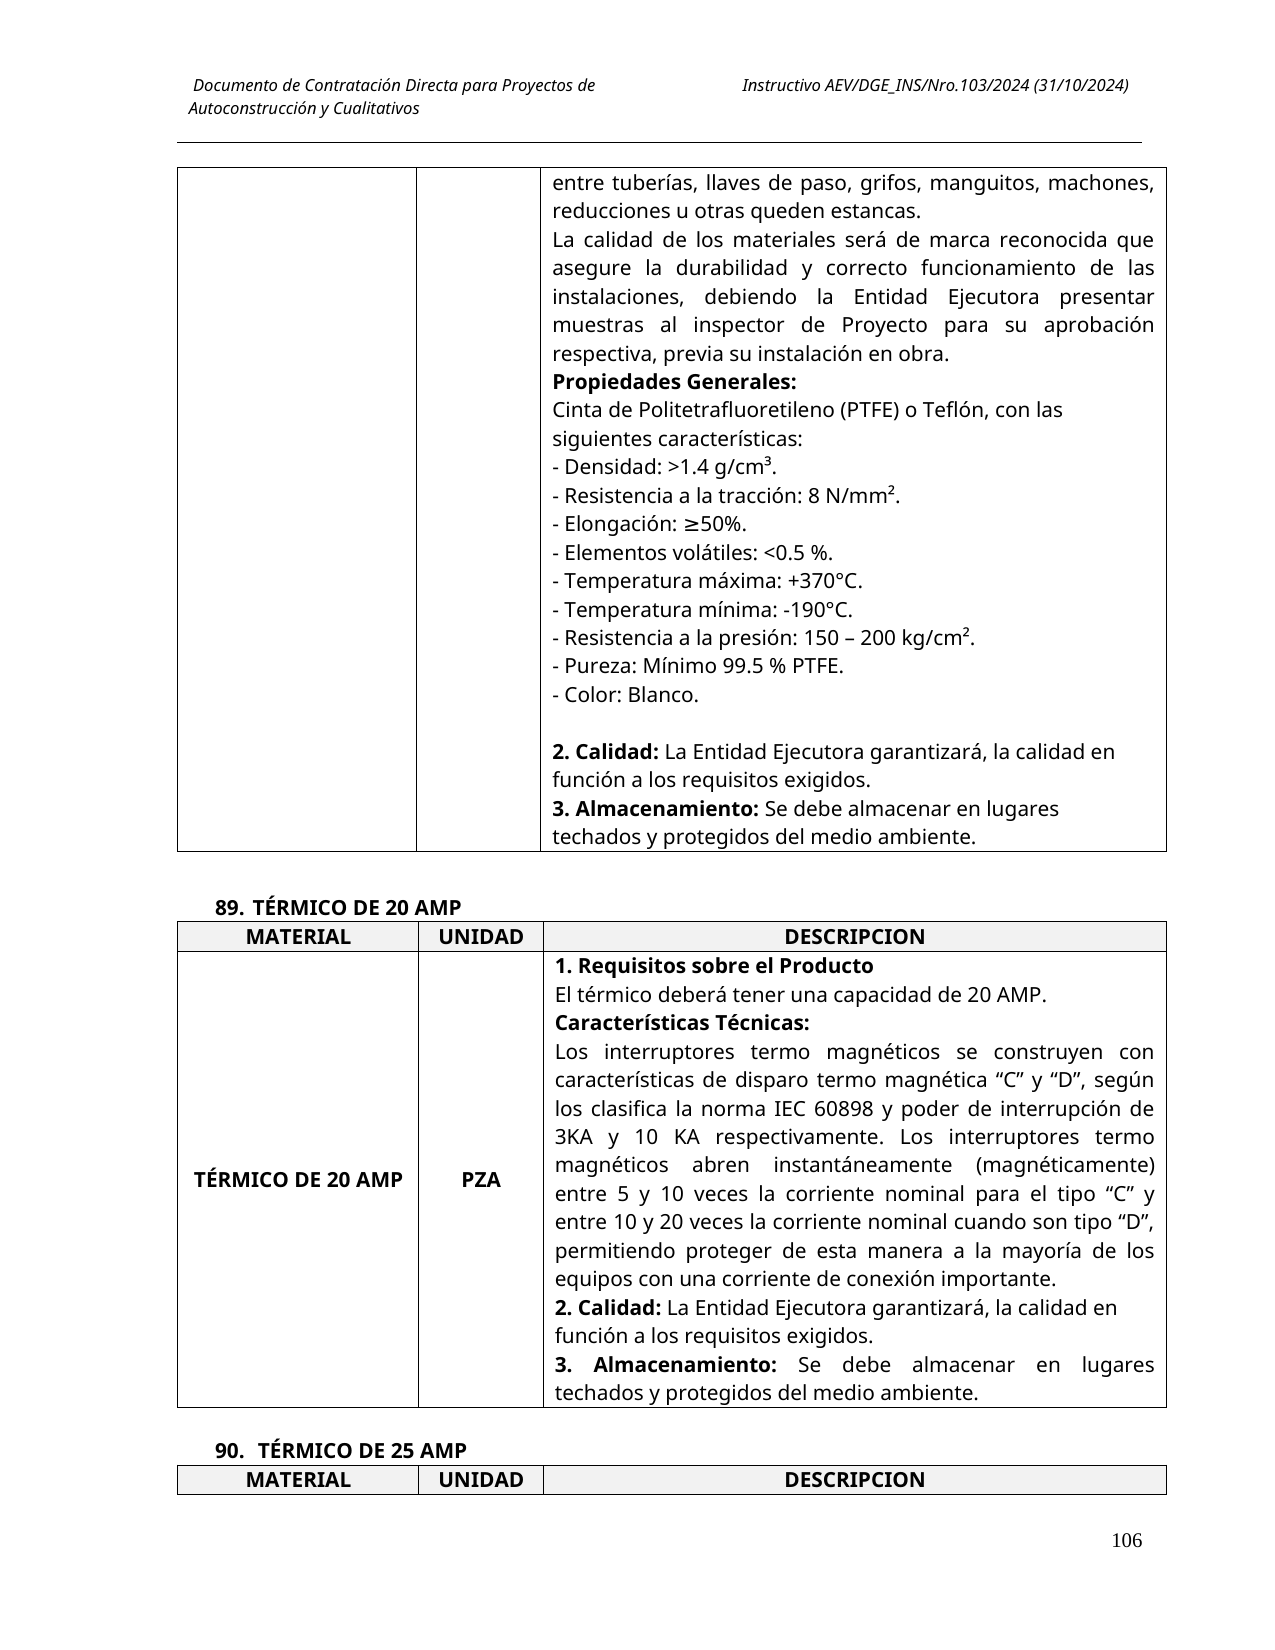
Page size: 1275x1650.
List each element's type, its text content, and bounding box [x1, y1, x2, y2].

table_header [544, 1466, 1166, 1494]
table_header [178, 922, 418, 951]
list TÉRMICO DE 20 AMP [215, 893, 1142, 921]
list TÉRMICO DE 25 AMP [215, 1436, 1142, 1464]
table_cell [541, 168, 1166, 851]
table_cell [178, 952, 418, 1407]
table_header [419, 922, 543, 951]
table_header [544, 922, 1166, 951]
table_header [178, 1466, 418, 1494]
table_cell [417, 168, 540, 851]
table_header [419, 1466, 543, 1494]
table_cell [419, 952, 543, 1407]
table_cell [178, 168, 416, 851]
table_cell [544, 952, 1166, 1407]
